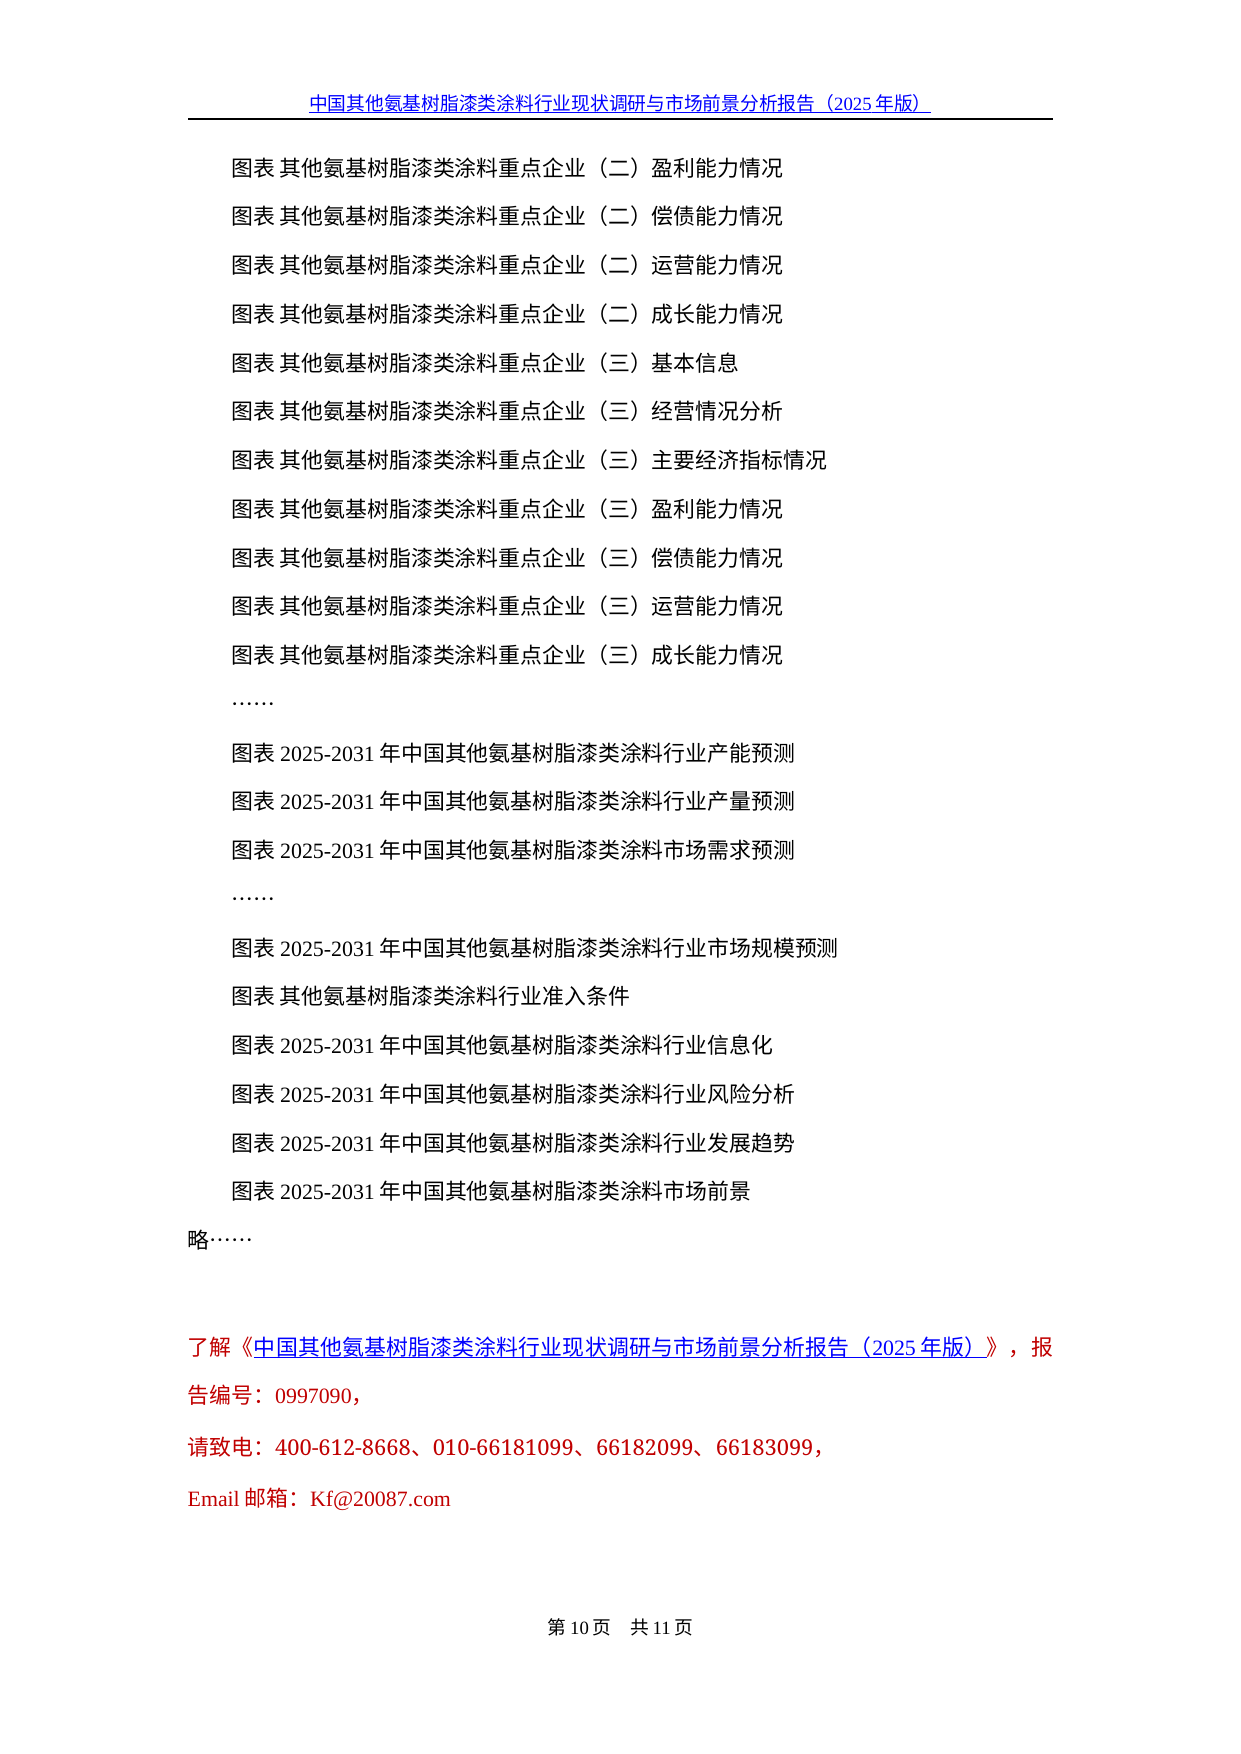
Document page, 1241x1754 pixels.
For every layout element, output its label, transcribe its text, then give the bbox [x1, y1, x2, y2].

text 了解《中国其他氨基树脂漆类涂料行业现状调研与市场前景分析报告（2025年版）》，报告编号：0997090， [187, 1329, 1053, 1410]
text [187, 150, 1053, 1255]
text Email邮箱：Kf@20087.com [187, 1481, 1053, 1513]
text 请致电：400-612-8668、010-66181099、66182099、66183099， [187, 1429, 1053, 1462]
